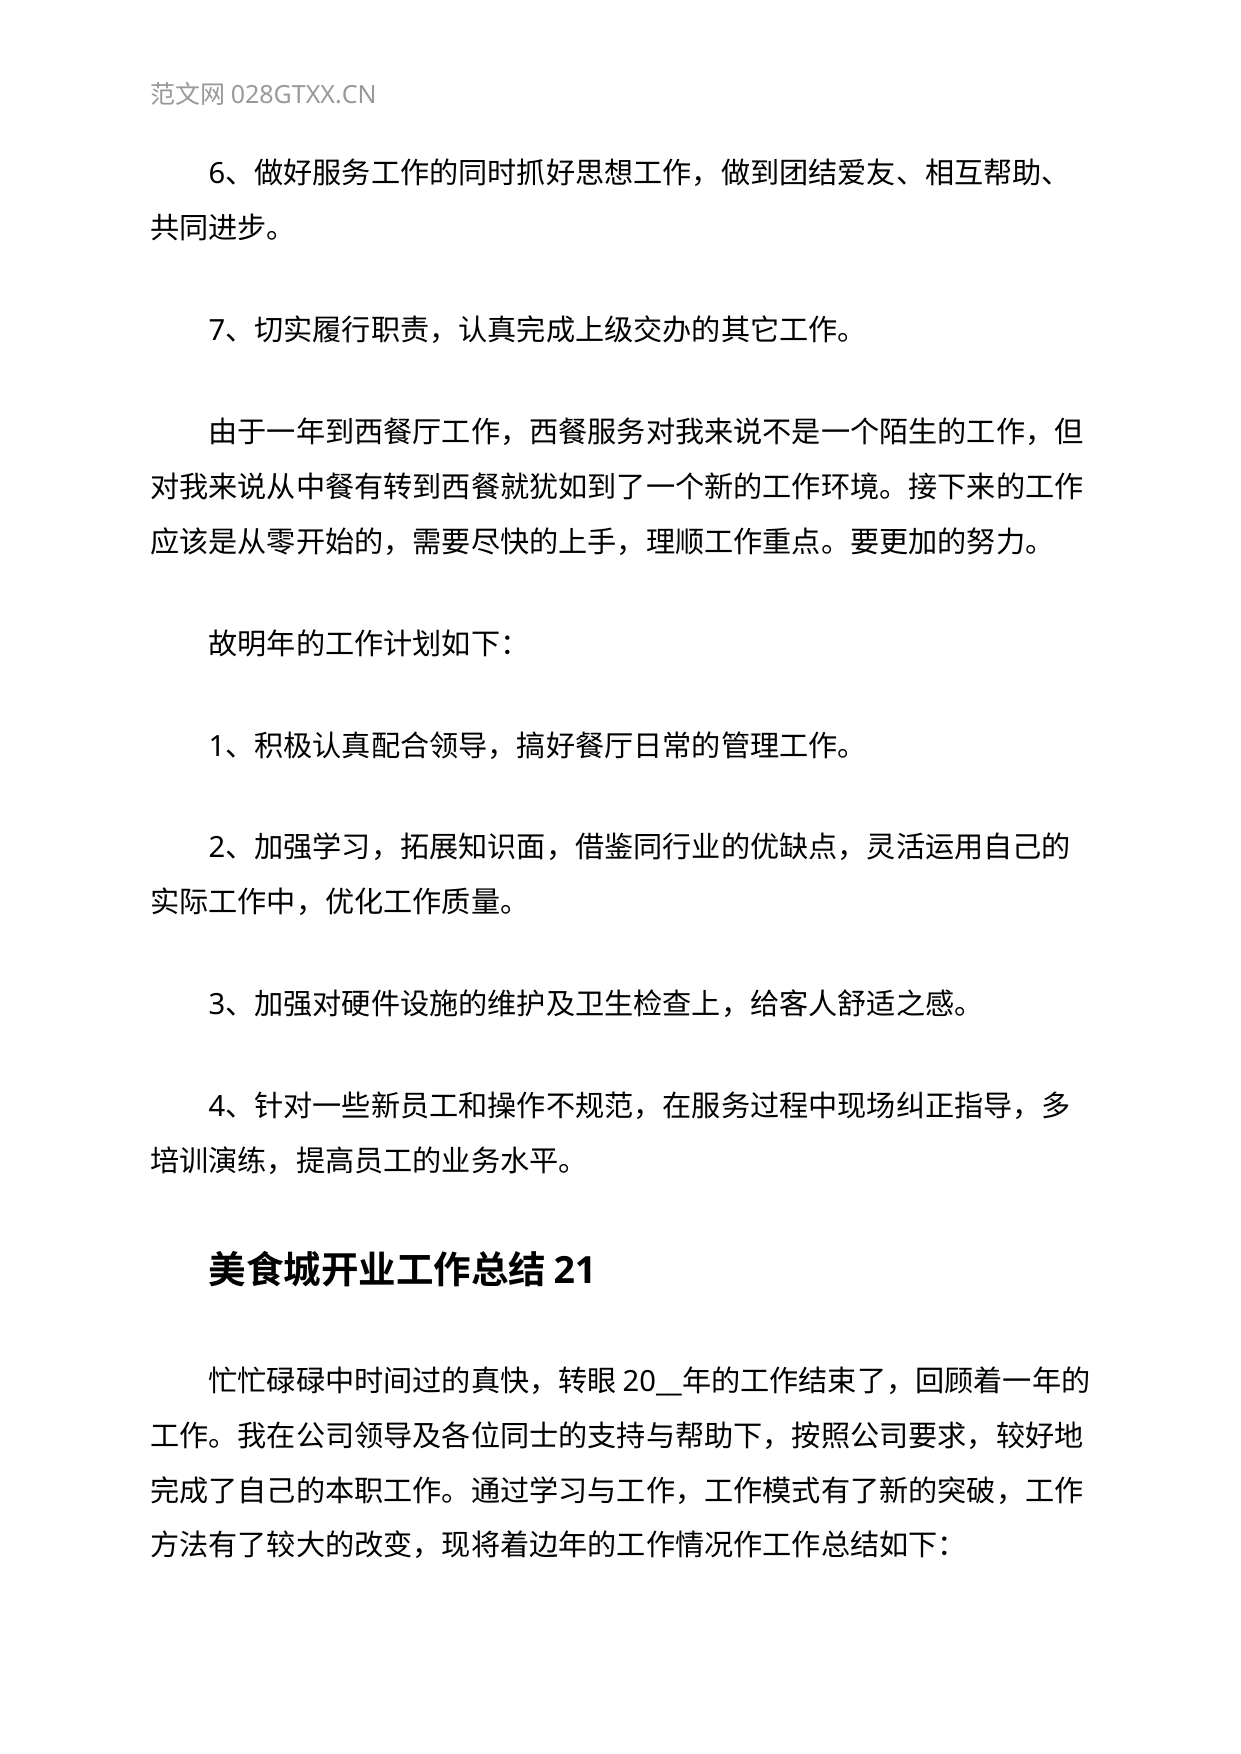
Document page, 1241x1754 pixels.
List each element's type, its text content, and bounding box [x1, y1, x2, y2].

text 3、加强对硬件设施的维护及卫生检查上，给客人舒适之感。 [150, 981, 1090, 1023]
text 6、做好服务工作的同时抓好思想工作，做到团结爱友、相互帮助、共同进步。 [150, 150, 1090, 247]
text 由于一年到西餐厅工作，西餐服务对我来说不是一个陌生的工作，但对我来说从中餐有转到西餐就犹如到了一个新的工作环境。接下来的工作应该是从零开始的，需要尽快的上手，理顺工作重点。要更加的努力。 [150, 409, 1090, 561]
text 故明年的工作计划如下： [150, 620, 1090, 663]
text 7、切实履行职责，认真完成上级交办的其它工作。 [150, 307, 1090, 349]
text 1、积极认真配合领导，搞好餐厅日常的管理工作。 [150, 722, 1090, 764]
text 4、针对一些新员工和操作不规范，在服务过程中现场纠正指导，多培训演练，提高员工的业务水平。 [150, 1083, 1090, 1180]
text 2、加强学习，拓展知识面，借鉴同行业的优缺点，灵活运用自己的实际工作中，优化工作质量。 [150, 824, 1090, 921]
text 忙忙碌碌中时间过的真快，转眼20__年的工作结束了，回顾着一年的工作。我在公司领导及各位同士的支持与帮助下，按照公司要求，较好地完成了自己的本职工作。通过学习与工作，工作模式有了新的突破，工作方法有了较大的改变，现将着边年的工作情况作工作总结如下： [150, 1357, 1090, 1564]
text 美食城开业工作总结21 [150, 1239, 1090, 1294]
